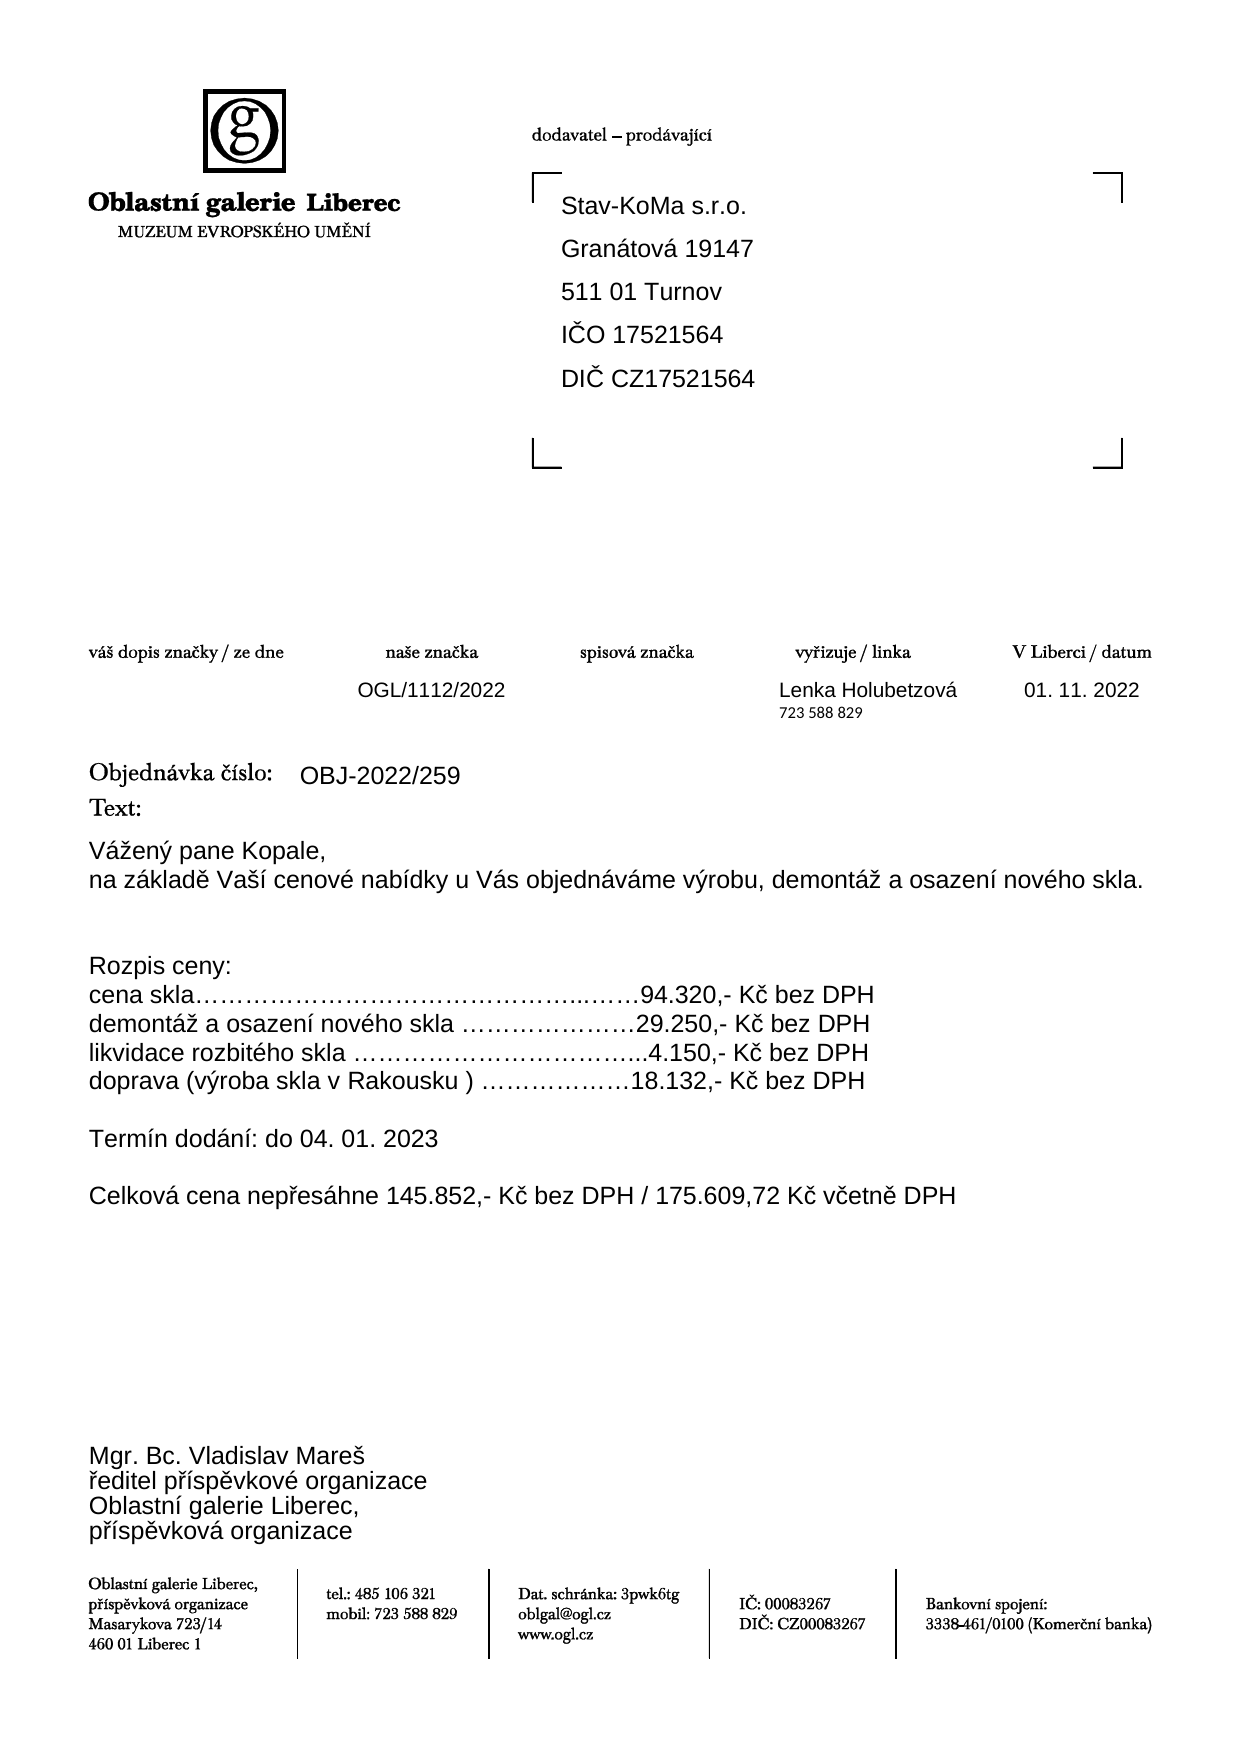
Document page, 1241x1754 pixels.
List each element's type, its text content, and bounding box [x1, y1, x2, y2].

text Celková cena nepřesáhne 145.852,- Kč bez DPH / 175.609,72 Kč včetně DPH [89, 1181, 1152, 1210]
text příspěvková organizace [89, 1519, 1152, 1544]
text Mgr. Bc. Vladislav Mareš [89, 1444, 1152, 1469]
text ředitel příspěvkové organizace [89, 1469, 1152, 1494]
text doprava (výroba skla v Rakousku ) ………………18.132,- Kč bez DPH [89, 1066, 1152, 1095]
text Oblastní galerie Liberec, [89, 1494, 1152, 1519]
text Rozpis ceny: [89, 951, 1152, 980]
text cena skla………………………………………...……94.320,- Kč bez DPH [89, 980, 1152, 1009]
text na základě Vaší cenové nabídky u Vás objednáváme výrobu, demontáž a osazení nového skla. [89, 865, 1152, 894]
text demontáž a osazení nového skla …………………29.250,- Kč bez DPH [89, 1009, 1152, 1038]
text likvidace rozbitého skla ……………………………...4.150,- Kč bez DPH [89, 1038, 1152, 1066]
text Termín dodání: do 04. 01. 2023 [89, 1124, 1152, 1153]
text Vážený pane Kopale, [89, 836, 1152, 865]
